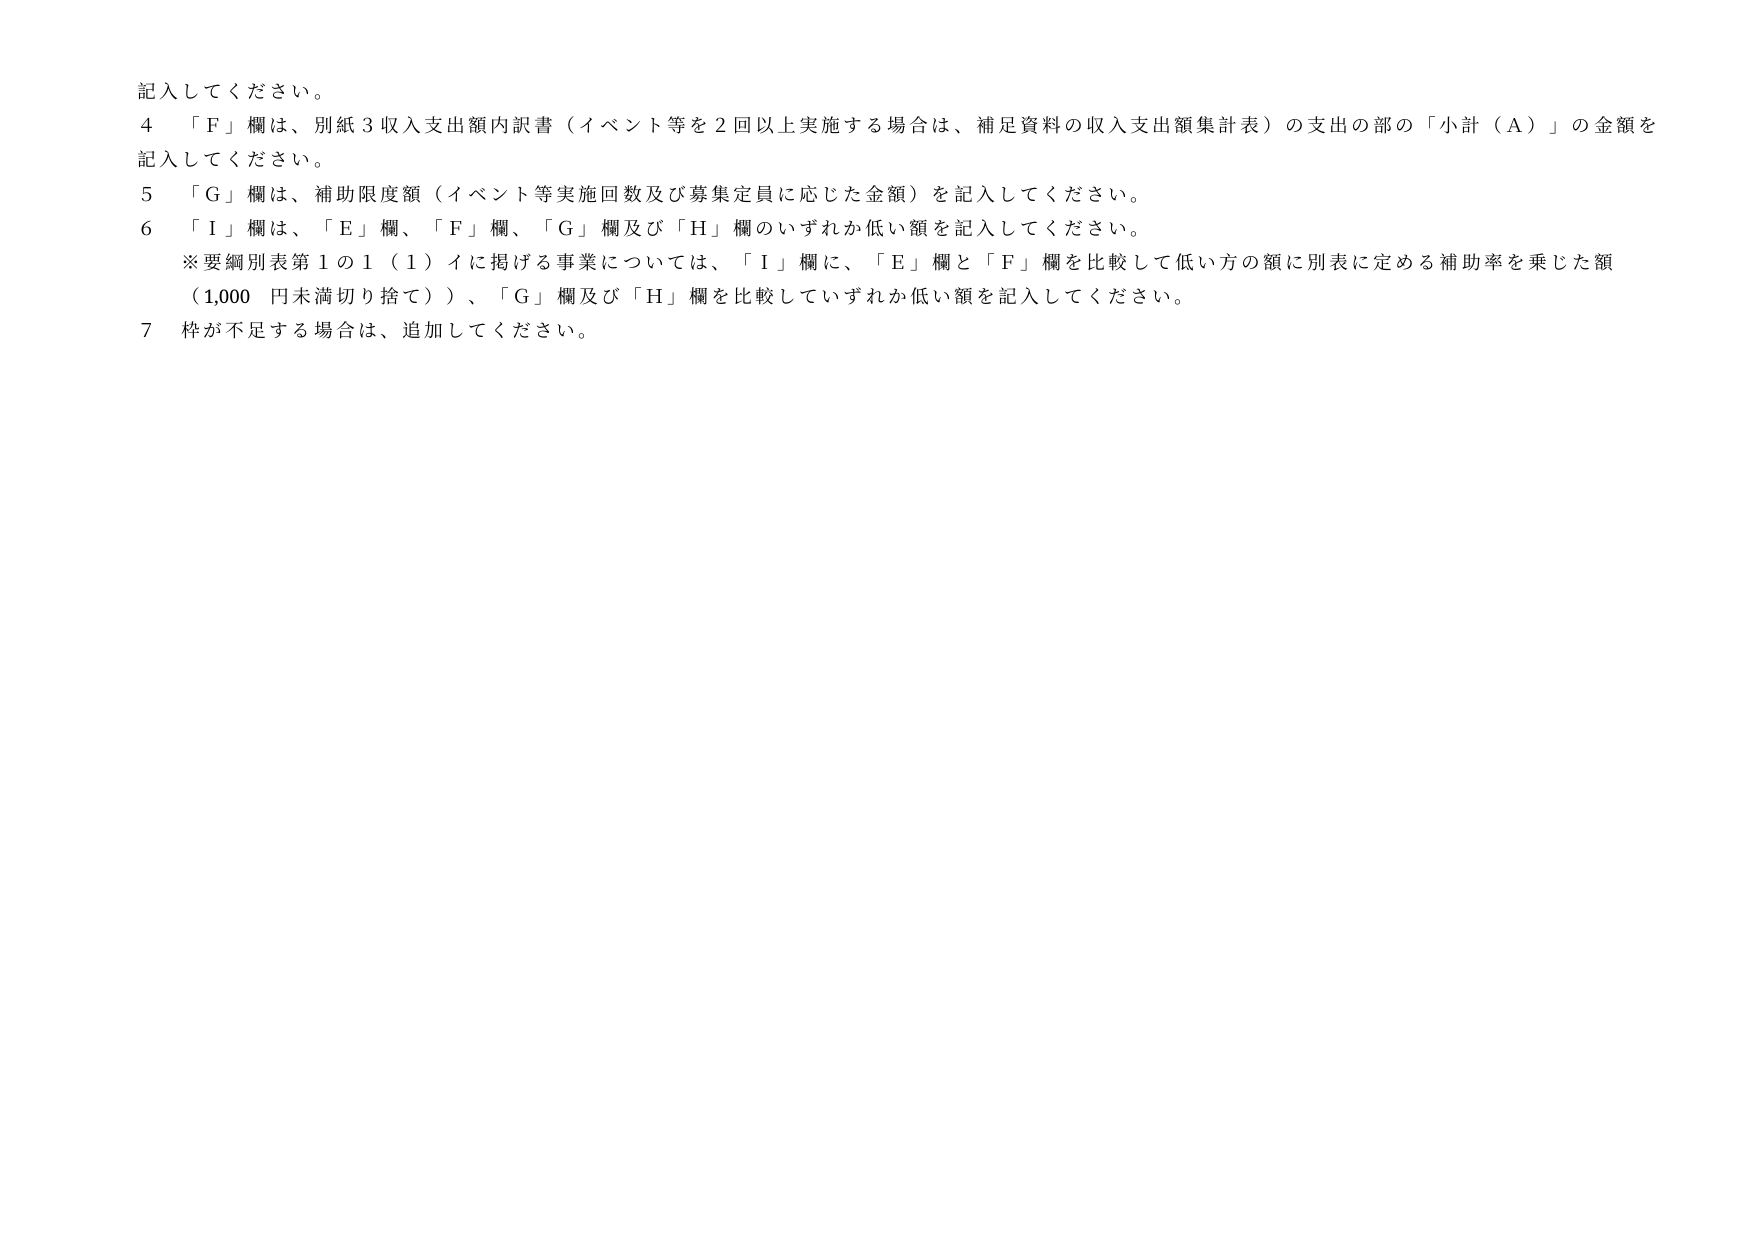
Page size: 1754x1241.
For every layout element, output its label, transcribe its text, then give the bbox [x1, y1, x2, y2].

text ４ 「Ｆ」欄は、別紙３収入支出額内訳書（イベント等を２回以上実施する場合は、補足資料の収入支出額集計表）の支出の部の「小計（Ａ）」の金額を記入してください。 [115, 107, 1661, 176]
text ６ 「Ｉ」欄は、「Ｅ」欄、「Ｆ」欄、「Ｇ」欄及び「Ｈ」欄のいずれか低い額を記入してください。 [115, 210, 1661, 244]
text ※要綱別表第１の１（１）イに掲げる事業については、「Ｉ」欄に、「Ｅ」欄と「Ｆ」欄を比較して低い方の額に別表に定める補助率を乗じた額（1,000円未満切り捨て））、「Ｇ」欄及び「Ｈ」欄を比較していずれか低い額を記入してください。 [115, 244, 1661, 312]
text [115, 73, 1661, 107]
text ５ 「Ｇ」欄は、補助限度額（イベント等実施回数及び募集定員に応じた金額）を記入してください。 [115, 176, 1661, 210]
text ７ 枠が不足する場合は、追加してください。 [115, 312, 1661, 347]
